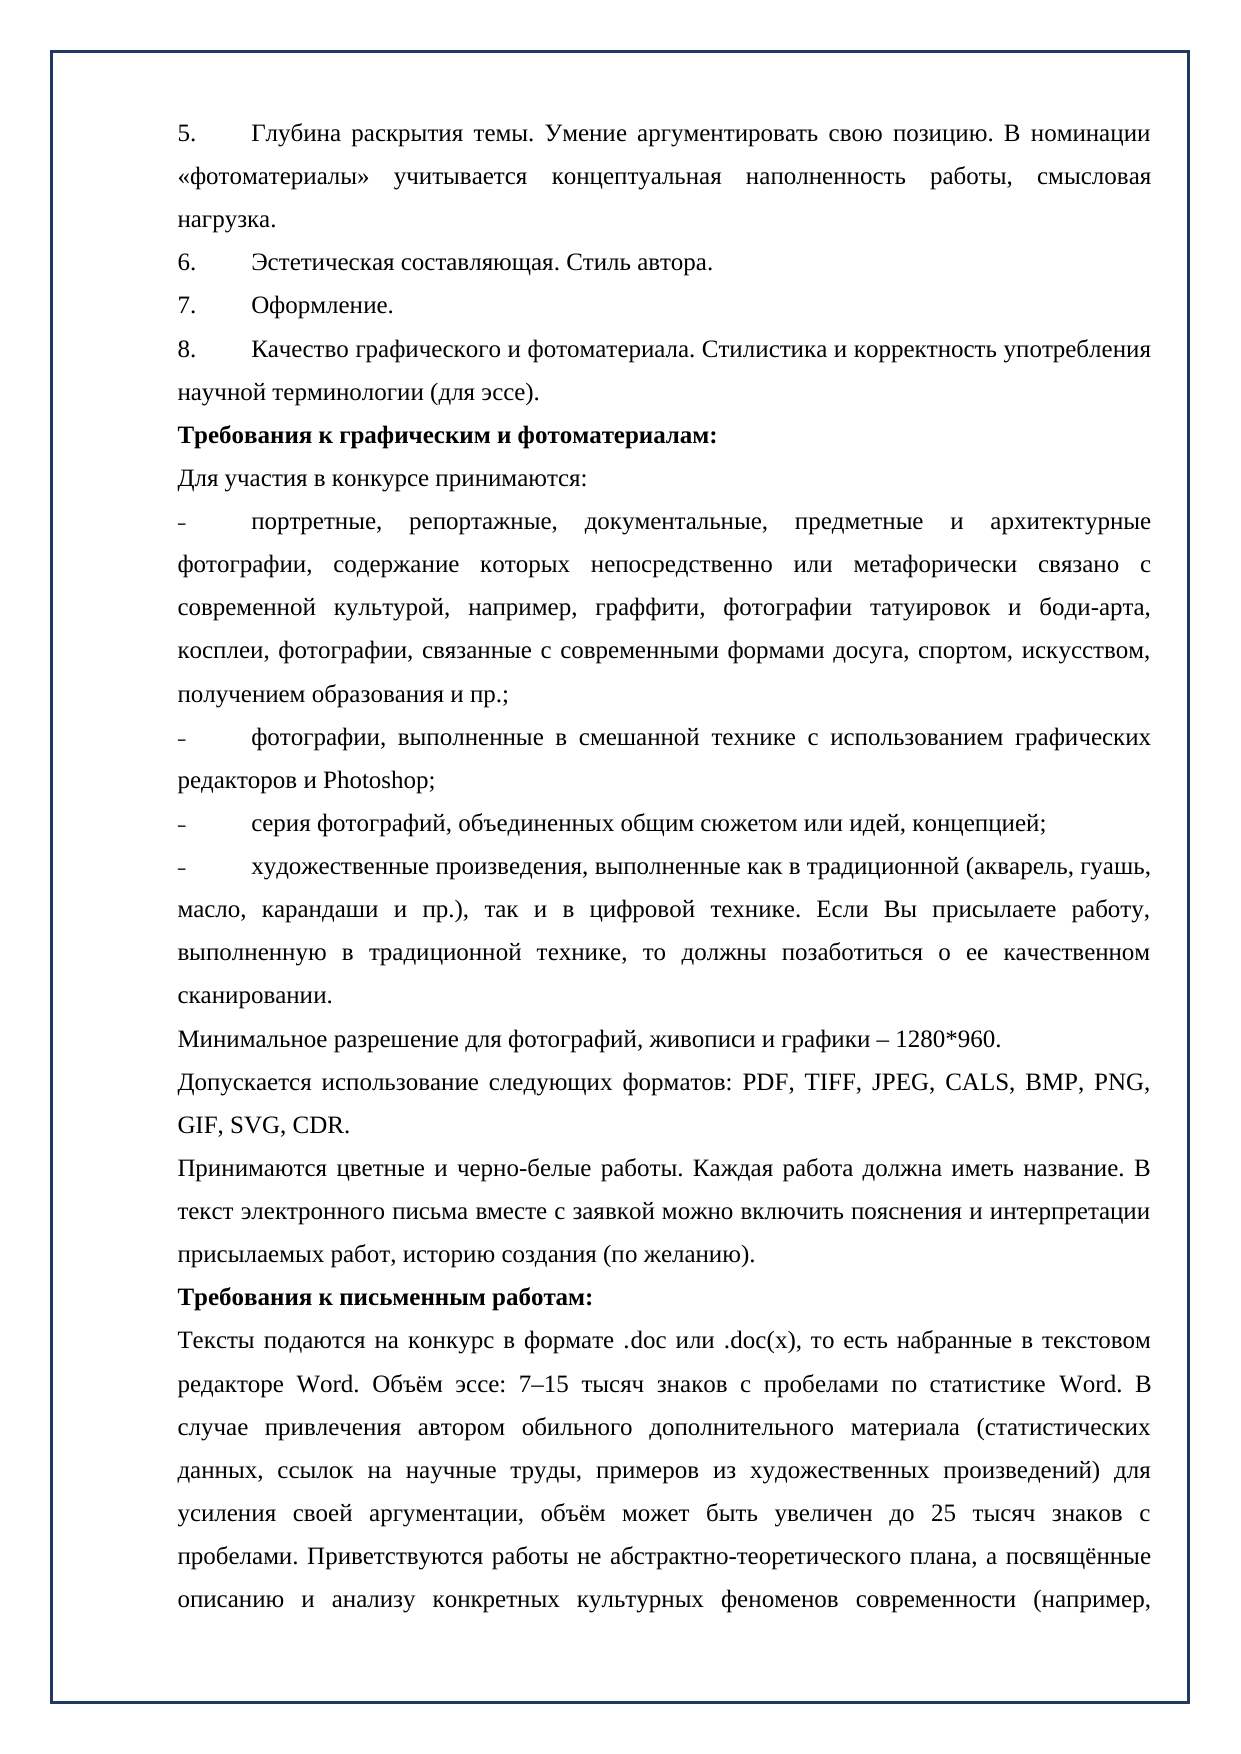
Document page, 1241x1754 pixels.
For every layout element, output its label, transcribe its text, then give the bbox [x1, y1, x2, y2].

list портретные, репортажные, документальные, предметные и архитектурные фотографии, содержание которых непосредственно или метафорически связано с современной культурой, например, граффити, фотографии татуировок и боди-арта, косплеи, фотографии, связанные с современными формами досуга, спортом, искусством, получением образования и пр.; [177, 506, 1152, 707]
list серия фотографий, объединенных общим сюжетом или идей, концепцией; [177, 808, 1152, 837]
text Требования к письменным работам: [177, 1282, 1152, 1311]
list художественные произведения, выполненные как в традиционной (акварель, гуашь, масло, карандаши и пр.), так и в цифровой технике. Если Вы присылаете работу, выполненную в традиционной технике, то должны позаботиться о ее качественном сканировании. [177, 851, 1152, 1009]
list Глубина раскрытия темы. Умение аргументировать свою позицию. В номинации «фотоматериалы» учитывается концептуальная наполненность работы, смысловая нагрузка. [177, 118, 1152, 233]
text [177, 1326, 1152, 1613]
text Для участия в конкурсе принимаются: [177, 463, 1152, 492]
text Допускается использование следующих форматов: PDF, TIFF, JPEG, CALS, BMP, PNG, GIF, SVG, CDR. [177, 1067, 1152, 1139]
list Эстетическая составляющая. Стиль автора. [177, 247, 1152, 276]
text Требования к графическим и фотоматериалам: [177, 420, 1152, 449]
text Принимаются цветные и черно-белые работы. Каждая работа должна иметь название. В текст электронного письма вместе с заявкой можно включить пояснения и интерпретации присылаемых работ, историю создания (по желанию). [177, 1153, 1152, 1268]
list Оформление. [177, 291, 1152, 319]
list фотографии, выполненные в смешанной технике с использованием графических редакторов и Photoshop; [177, 722, 1152, 794]
list Качество графического и фотоматериала. Стилистика и корректность употребления научной терминологии (для эссе). [177, 334, 1152, 406]
text Минимальное разрешение для фотографий, живописи и графики – 1280*960. [177, 1024, 1152, 1052]
